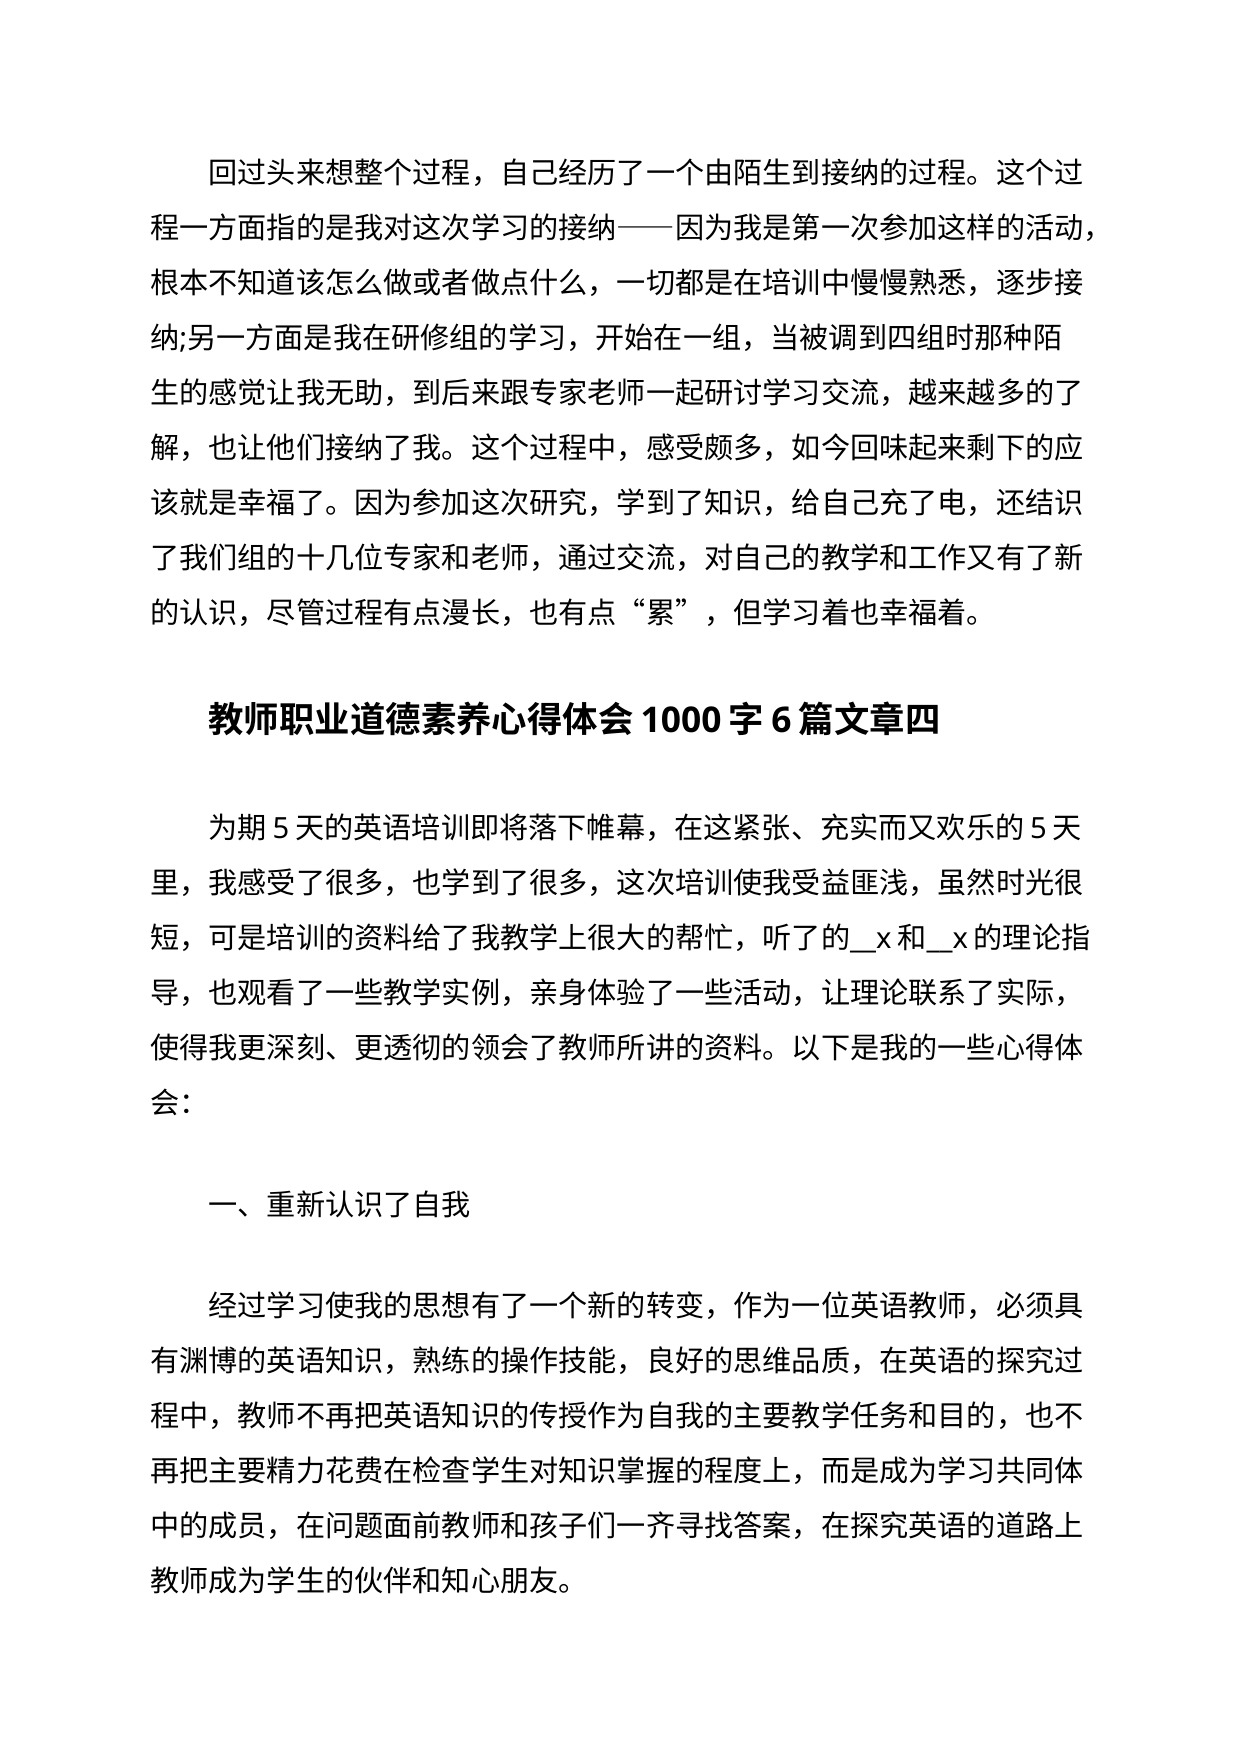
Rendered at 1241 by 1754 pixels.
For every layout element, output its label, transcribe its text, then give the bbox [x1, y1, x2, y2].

text 教师职业道德素养心得体会1000字6篇文章四 [150, 691, 1090, 742]
text 一、重新认识了自我 [150, 1181, 1090, 1223]
text 回过头来想整个过程，自己经历了一个由陌生到接纳的过程。这个过程一方面指的是我对这次学习的接纳——因为我是第一次参加这样的活动，根本不知道该怎么做或者做点什么，一切都是在培训中慢慢熟悉，逐步接纳;另一方面是我在研修组的学习，开始在一组，当被调到四组时那种陌生的感觉让我无助，到后来跟专家老师一起研讨学习交流，越来越多的了解，也让他们接纳了我。这个过程中，感受颇多，如今回味起来剩下的应该就是幸福了。因为参加这次研究，学到了知识，给自己充了电，还结识了我们组的十几位专家和老师，通过交流，对自己的教学和工作又有了新的认识，尽管过程有点漫长，也有点“累”，但学习着也幸福着。 [150, 150, 1090, 632]
text 经过学习使我的思想有了一个新的转变，作为一位英语教师，必须具有渊博的英语知识，熟练的操作技能，良好的思维品质，在英语的探究过程中，教师不再把英语知识的传授作为自我的主要教学任务和目的，也不再把主要精力花费在检查学生对知识掌握的程度上，而是成为学习共同体中的成员，在问题面前教师和孩子们一齐寻找答案，在探究英语的道路上教师成为学生的伙伴和知心朋友。 [150, 1283, 1090, 1599]
text 为期5天的英语培训即将落下帷幕，在这紧张、充实而又欢乐的5天里，我感受了很多，也学到了很多，这次培训使我受益匪浅，虽然时光很短，可是培训的资料给了我教学上很大的帮忙，听了的__x和__x的理论指导，也观看了一些教学实例，亲身体验了一些活动，让理论联系了实际，使得我更深刻、更透彻的领会了教师所讲的资料。以下是我的一些心得体会： [150, 804, 1090, 1122]
